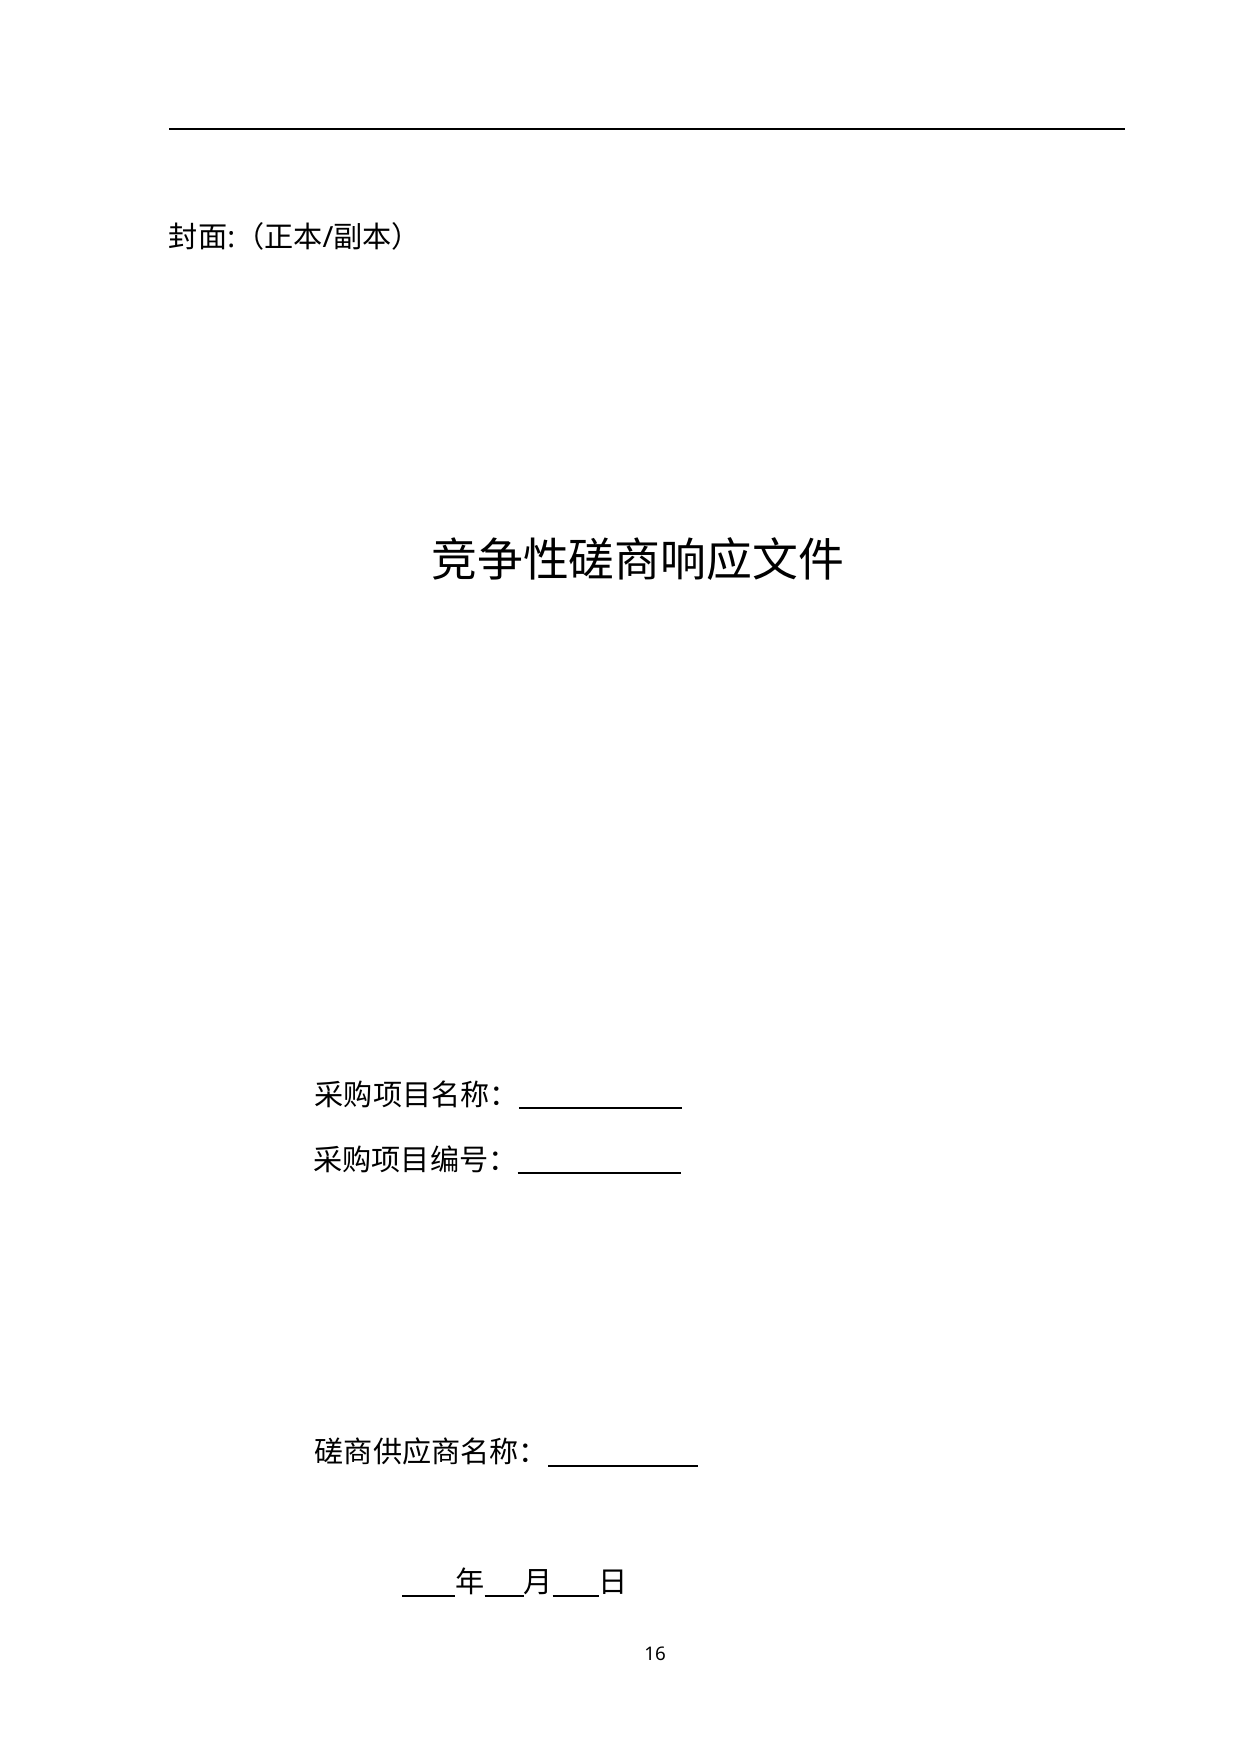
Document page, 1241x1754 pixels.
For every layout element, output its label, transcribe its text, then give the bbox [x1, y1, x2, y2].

text 采购项目编号： [169, 1125, 1106, 1190]
text 年 月 日 [169, 1547, 1106, 1612]
text 磋商供应商名称： [169, 1417, 1106, 1482]
text 封面:（正本/副本） [169, 202, 1106, 267]
text 采购项目名称： [169, 1060, 1106, 1125]
text 竞争性磋商响应文件 [169, 507, 1106, 605]
